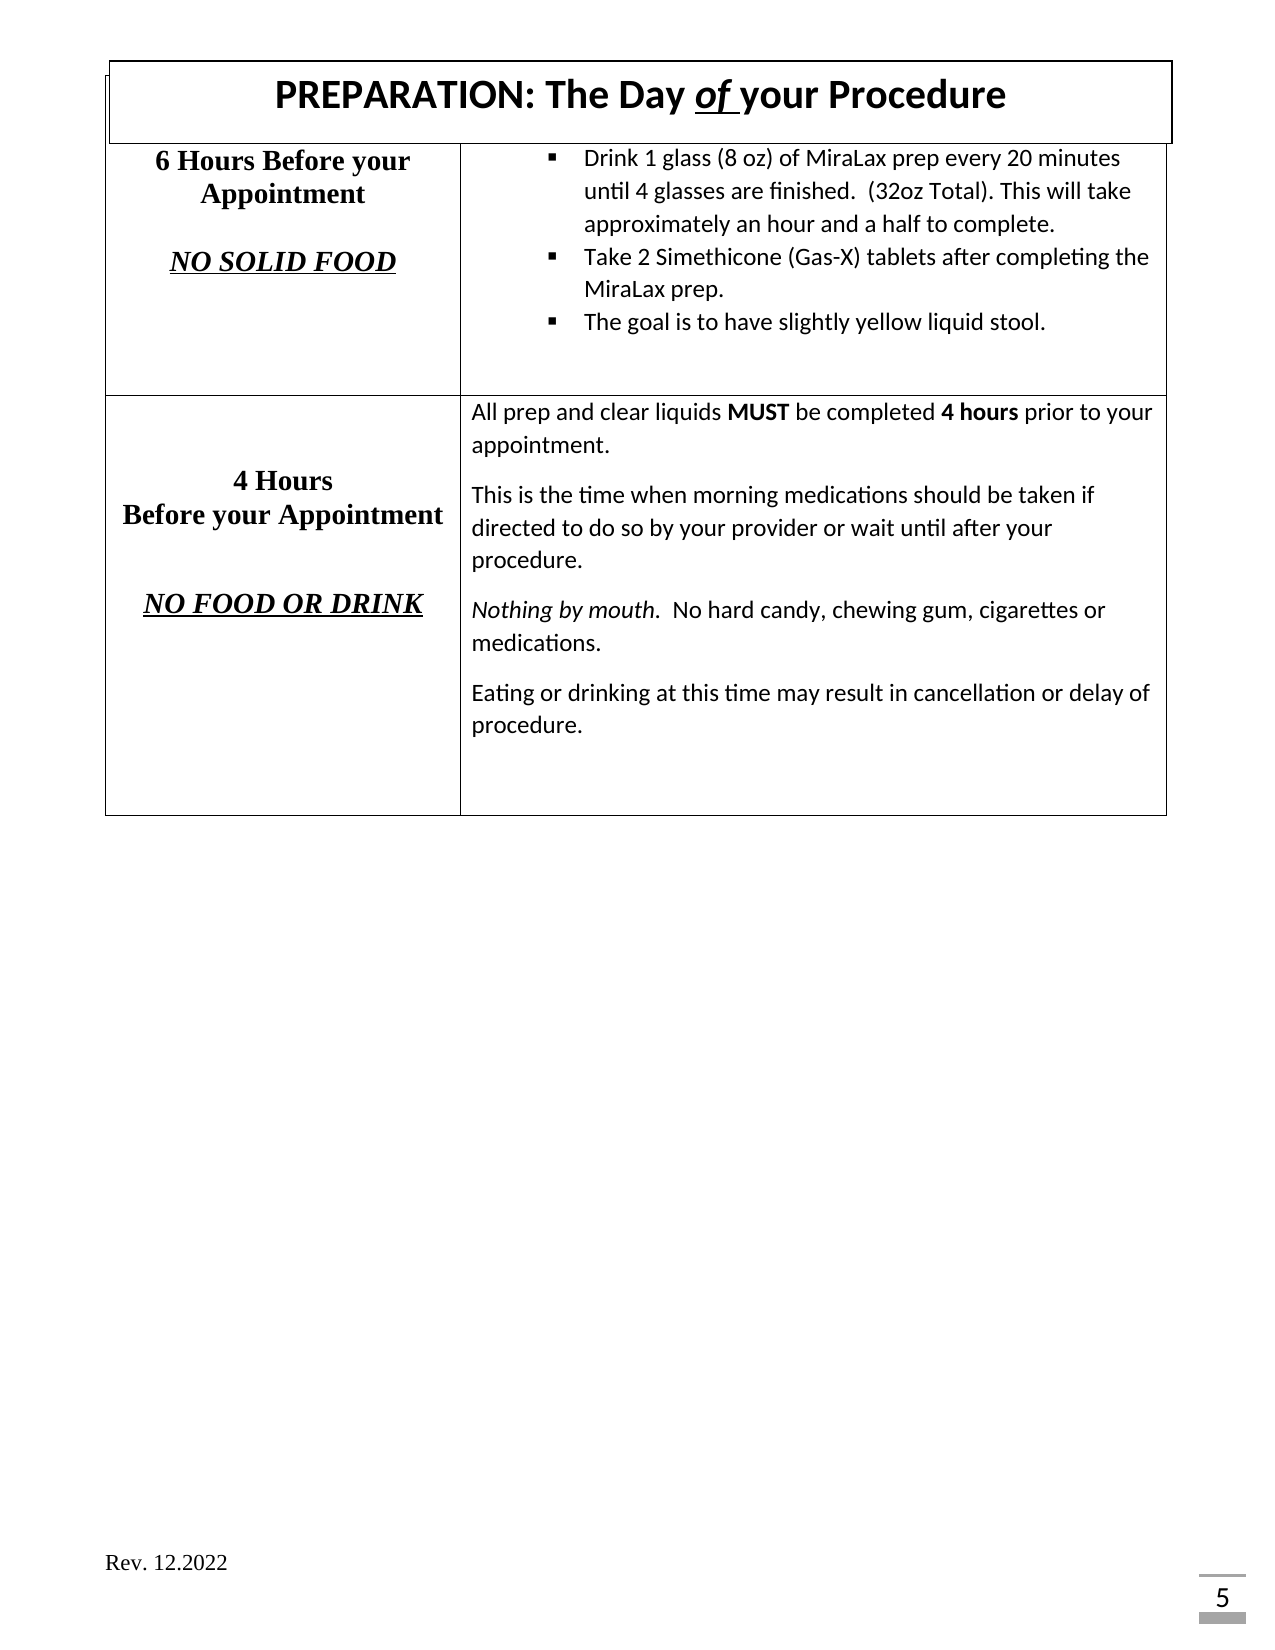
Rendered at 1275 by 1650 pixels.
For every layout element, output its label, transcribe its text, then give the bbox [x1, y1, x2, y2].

table_cell Second Dose of Liquid Prep (32 oz): Drink 1 glass (8 oz) of MiraLax prep every 20 minutes until 4 glasses are finished. (32oz Total). This will take approximately an hour and a half to complete. Take 2 Simethicone (Gas-X) tablets after completing the MiraLax prep. The goal is to have slightly yellow liquid stool. [461, 144, 1166, 395]
table_cell All prep and clear liquids MUST be completed 4 hours prior to your appointment. This is the time when morning medications should be taken if directed to do so by your provider or wait until after your procedure. Nothing by mouth. No hard candy, chewing gum, cigarettes or medications. Eating or drinking at this time may result in cancellation or delay of procedure. [461, 396, 1166, 815]
table_cell 6 Hours Before your Appointment NO SOLID FOOD [106, 76, 460, 395]
table_cell 4 Hours Before your Appointment NO FOOD OR DRINK [106, 396, 460, 815]
